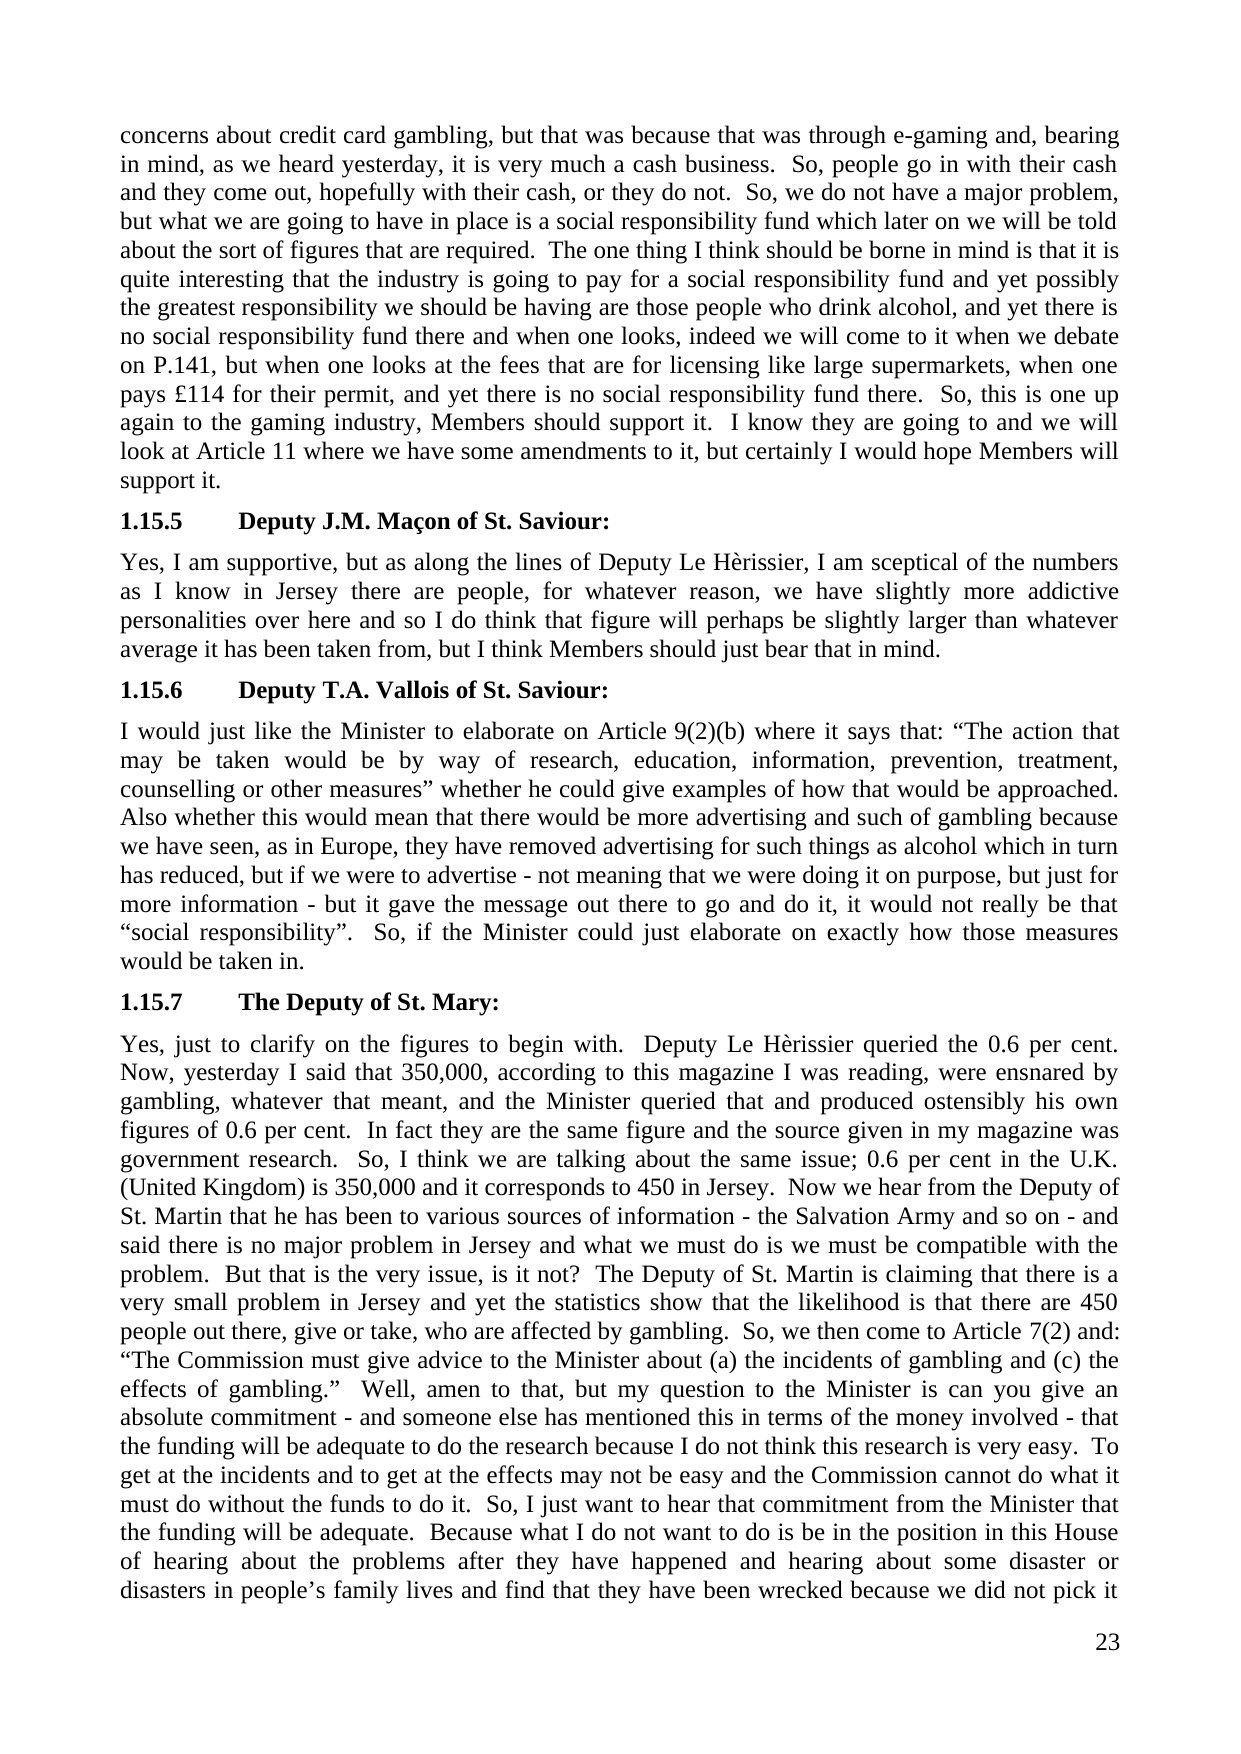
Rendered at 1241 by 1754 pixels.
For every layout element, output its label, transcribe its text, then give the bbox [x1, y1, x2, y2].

text I would just like the Minister to elaborate on Article 9(2)(b) where it says that: “The action that may be taken would be by way of research, education, information, prevention, treatment, counselling or other measures” whether he could give examples of how that would be approached. Also whether this would mean that there would be more advertising and such of gambling because we have seen, as in Europe, they have removed advertising for such things as alcohol which in turn has reduced, but if we were to advertise - not meaning that we were doing it on purpose, but just for more information - but it gave the message out there to go and do it, it would not really be that “social responsibility”. So, if the Minister could just elaborate on exactly how those measures would be taken in. [120, 716, 1120, 975]
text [120, 1029, 1120, 1604]
text Yes, I am supportive, but as along the lines of Deputy Le Hèrissier, I am sceptical of the numbers as I know in Jersey there are people, for whatever reason, we have slightly more addictive personalities over here and so I do think that figure will perhaps be slightly larger than whatever average it has been taken from, but I think Members should just bear that in mind. [120, 547, 1120, 662]
subtitle 1.15.5 Deputy J.M. Maçon of St. Saviour: [120, 506, 1120, 535]
subtitle 1.15.6 Deputy T.A. Vallois of St. Saviour: [120, 675, 1120, 704]
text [120, 120, 1120, 494]
subtitle 1.15.7 The Deputy of St. Mary: [120, 987, 1120, 1016]
